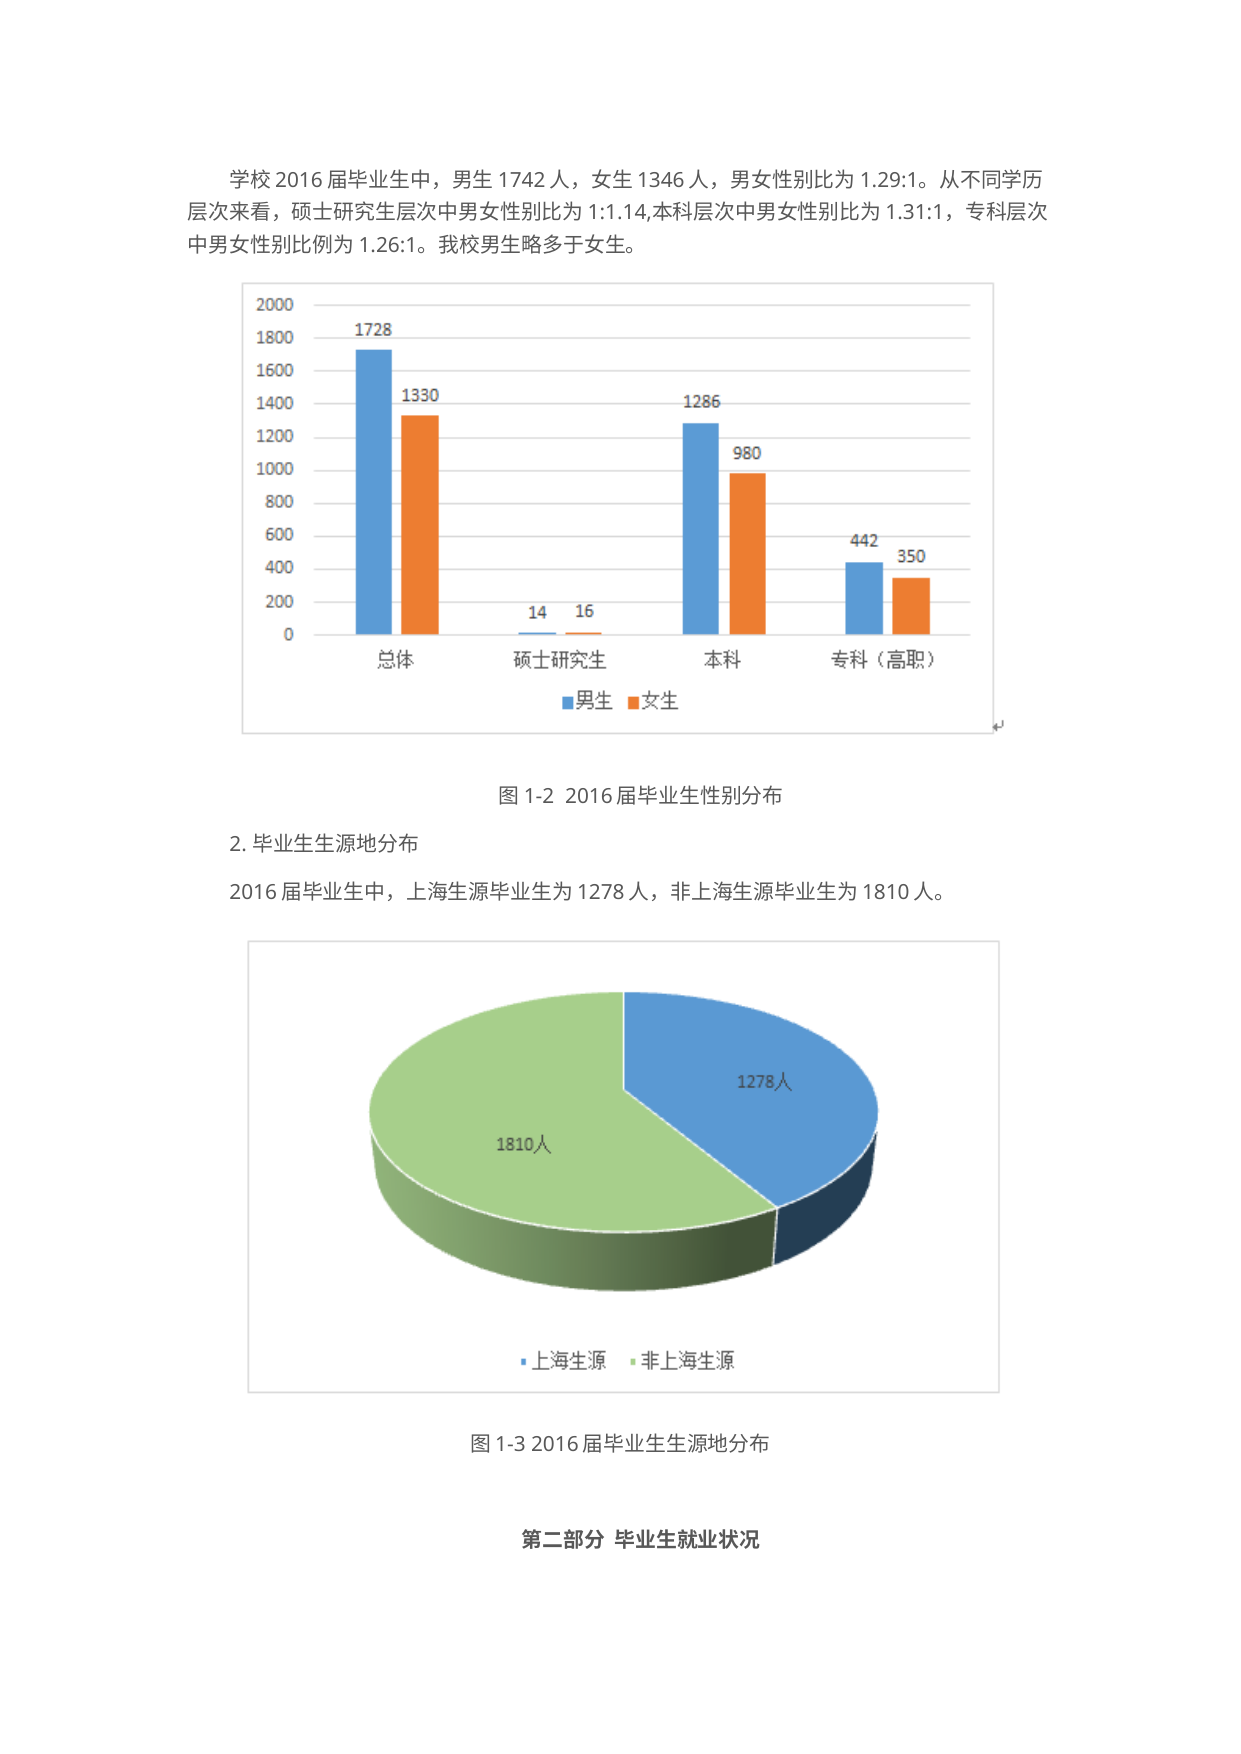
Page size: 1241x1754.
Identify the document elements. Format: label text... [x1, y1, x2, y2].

text 图1-2 2016届毕业生性别分布 [187, 778, 1053, 811]
text 学校2016届毕业生中，男生1742人，女生1346人，男女性别比为1.29:1。从不同学历层次来看，硕士研究生层次中男女性别比为1:1.14,本科层次中男女性别比为1.31:1，专科层次中男女性别比例为1.26:1。我校男生略多于女生。 [187, 162, 1053, 259]
picture [229, 922, 1011, 1406]
text 图1-3 2016届毕业生生源地分布 [187, 1426, 1053, 1458]
text 第二部分 毕业生就业状况 [187, 1522, 1053, 1554]
text 2. 毕业生生源地分布 [187, 826, 1053, 859]
picture [231, 275, 1010, 747]
text 2016届毕业生中，上海生源毕业生为1278人，非上海生源毕业生为1810人。 [187, 874, 1053, 907]
